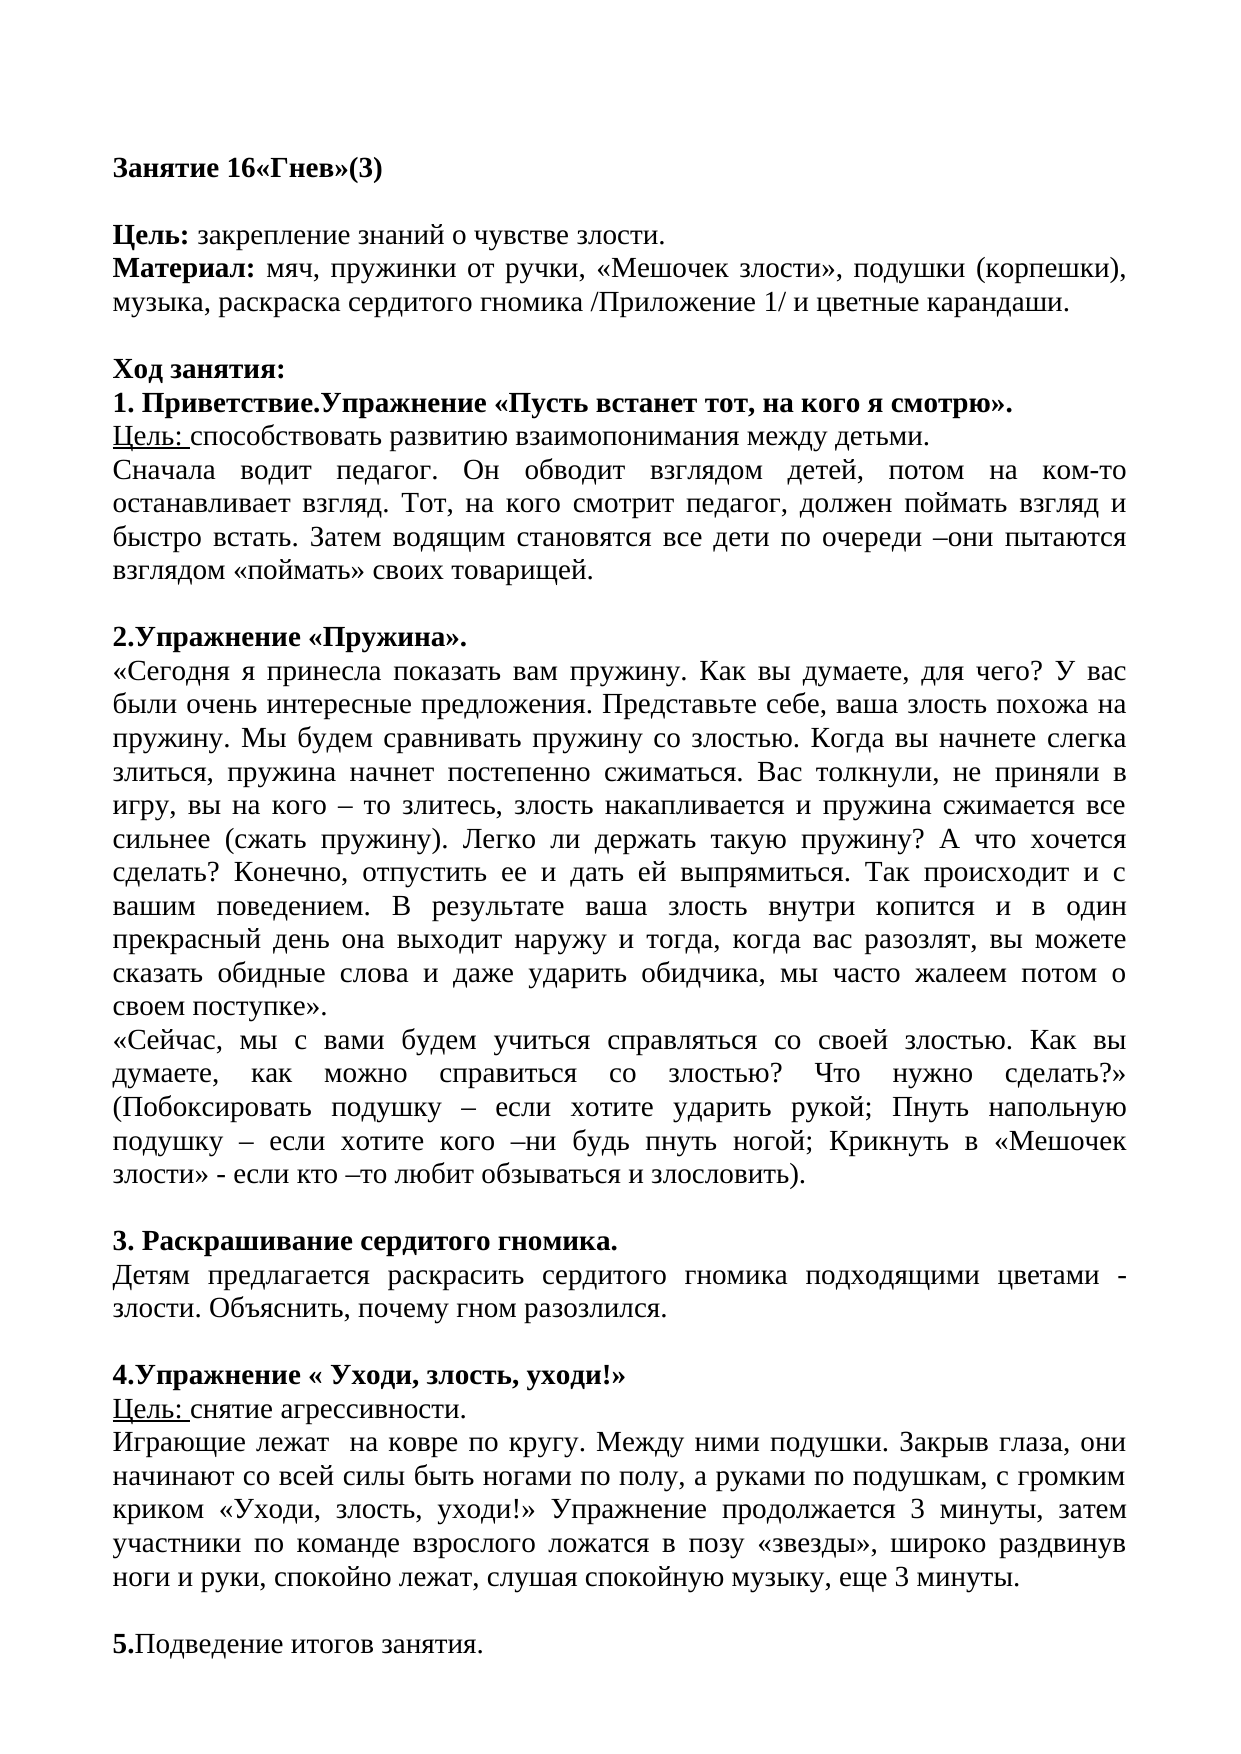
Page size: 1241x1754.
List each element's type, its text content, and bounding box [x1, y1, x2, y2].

text «Сегодня я принесла показать вам пружину. Как вы думаете, для чего? У вас были очень интересные предложения. Представьте себе, ваша злость похожа на пружину. Мы будем сравнивать пружину со злостью. Когда вы начнете слегка злиться, пружина начнет постепенно сжиматься. Вас толкнули, не приняли в игру, вы на кого – то злитесь, злость накапливается и пружина сжимается все сильнее (сжать пружину). Легко ли держать такую пружину? А что хочется сделать? Конечно, отпустить ее и дать ей выпрямиться. Так происходит и с вашим поведением. В результате ваша злость внутри копится и в один прекрасный день она выходит наружу и тогда, когда вас разозлят, вы можете сказать обидные слова и даже ударить обидчика, мы часто жалеем потом о своем поступке». [112, 653, 1128, 1022]
text Материал: мяч, пружинки от ручки, «Мешочек злости», подушки (корпешки), музыка, раскраска сердитого гномика /Приложение 1/ и цветные карандаши. [112, 251, 1128, 318]
text 2.Упражнение «Пружина». [112, 619, 1128, 653]
text Ход занятия: [112, 351, 1128, 385]
text 5.Подведение итогов занятия. [112, 1626, 1128, 1659]
text Играющие лежат на ковре по кругу. Между ними подушки. Закрыв глаза, они начинают со всей силы быть ногами по полу, а руками по подушкам, с громким криком «Уходи, злость, уходи!» Упражнение продолжается 3 минуты, затем участники по команде взрослого ложатся в позу «звезды», широко раздвинув ноги и руки, спокойно лежат, слушая спокойную музыку, еще 3 минуты. [112, 1424, 1128, 1592]
text Цель: закрепление знаний о чувстве злости. [112, 217, 1128, 251]
text Детям предлагается раскрасить сердитого гномика подходящими цветами - злости. Объяснить, почему гном разозлился. [112, 1257, 1128, 1324]
text 4.Упражнение « Уходи, злость, уходи!» [112, 1357, 1128, 1391]
text Цель: снятие агрессивности. [112, 1391, 1128, 1424]
text Занятие 16«Гнев»(3) [112, 150, 1128, 183]
text Сначала водит педагог. Он обводит взглядом детей, потом на ком-то останавливает взгляд. Тот, на кого смотрит педагог, должен поймать взгляд и быстро встать. Затем водящим становятся все дети по очереди –они пытаются взглядом «поймать» своих товарищей. [112, 452, 1128, 586]
text Цель: способствовать развитию взаимопонимания между детьми. [112, 418, 1128, 452]
text 3. Раскрашивание сердитого гномика. [112, 1223, 1128, 1257]
text «Сейчас, мы с вами будем учиться справляться со своей злостью. Как вы думаете, как можно справиться со злостью? Что нужно сделать?» (Побоксировать подушку – если хотите ударить рукой; Пнуть напольную подушку – если хотите кого –ни будь пнуть ногой; Крикнуть в «Мешочек злости» - если кто –то любит обзываться и злословить). [112, 1022, 1128, 1190]
text 1. Приветствие.Упражнение «Пусть встанет тот, на кого я смотрю». [112, 385, 1128, 418]
